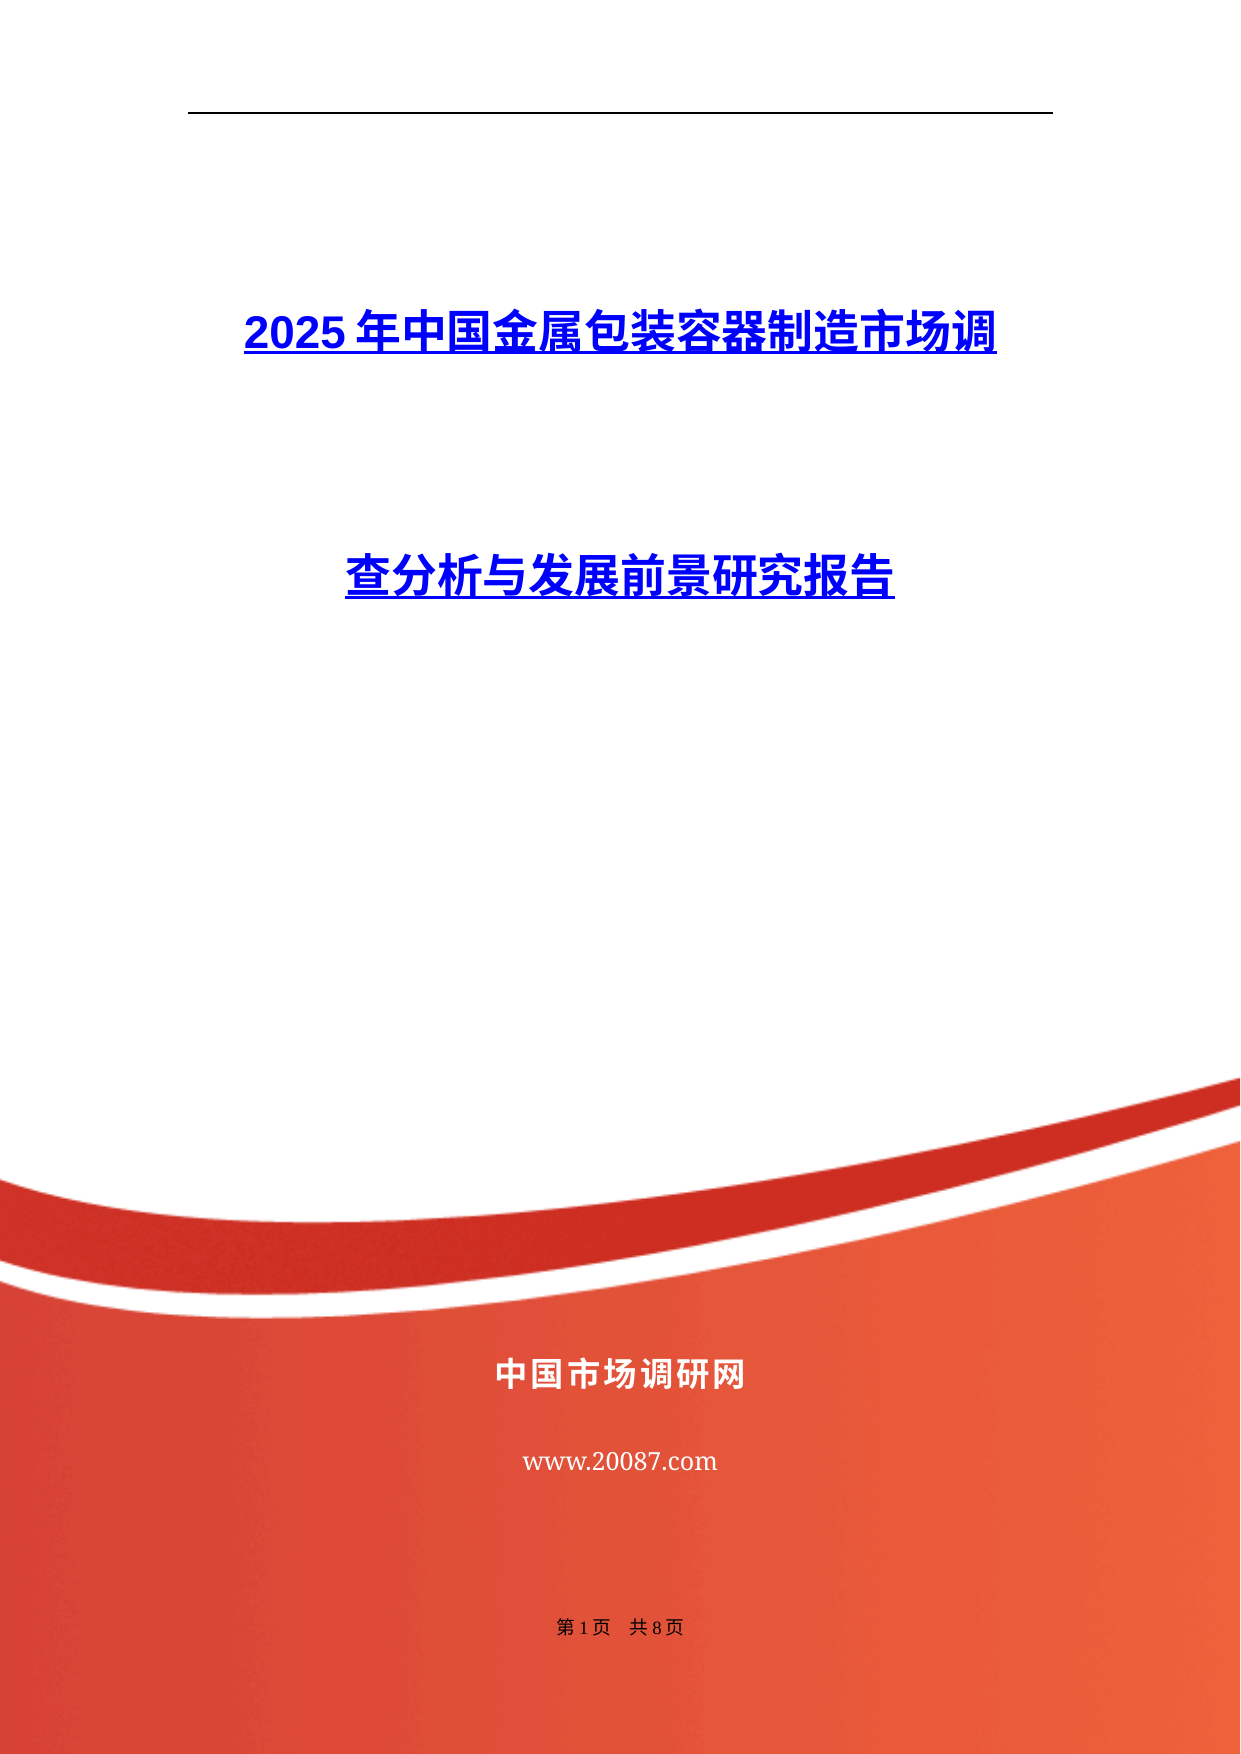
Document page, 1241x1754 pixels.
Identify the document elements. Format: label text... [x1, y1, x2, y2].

table_header 2025年中国金属包装容器制造市场调查分析与发展前景研究报告 [188, 207, 1053, 773]
picture [0, 1006, 1241, 1754]
text www.20087.com [187, 1428, 1053, 1493]
subtitle 中国市场调研网 [187, 1339, 1053, 1404]
